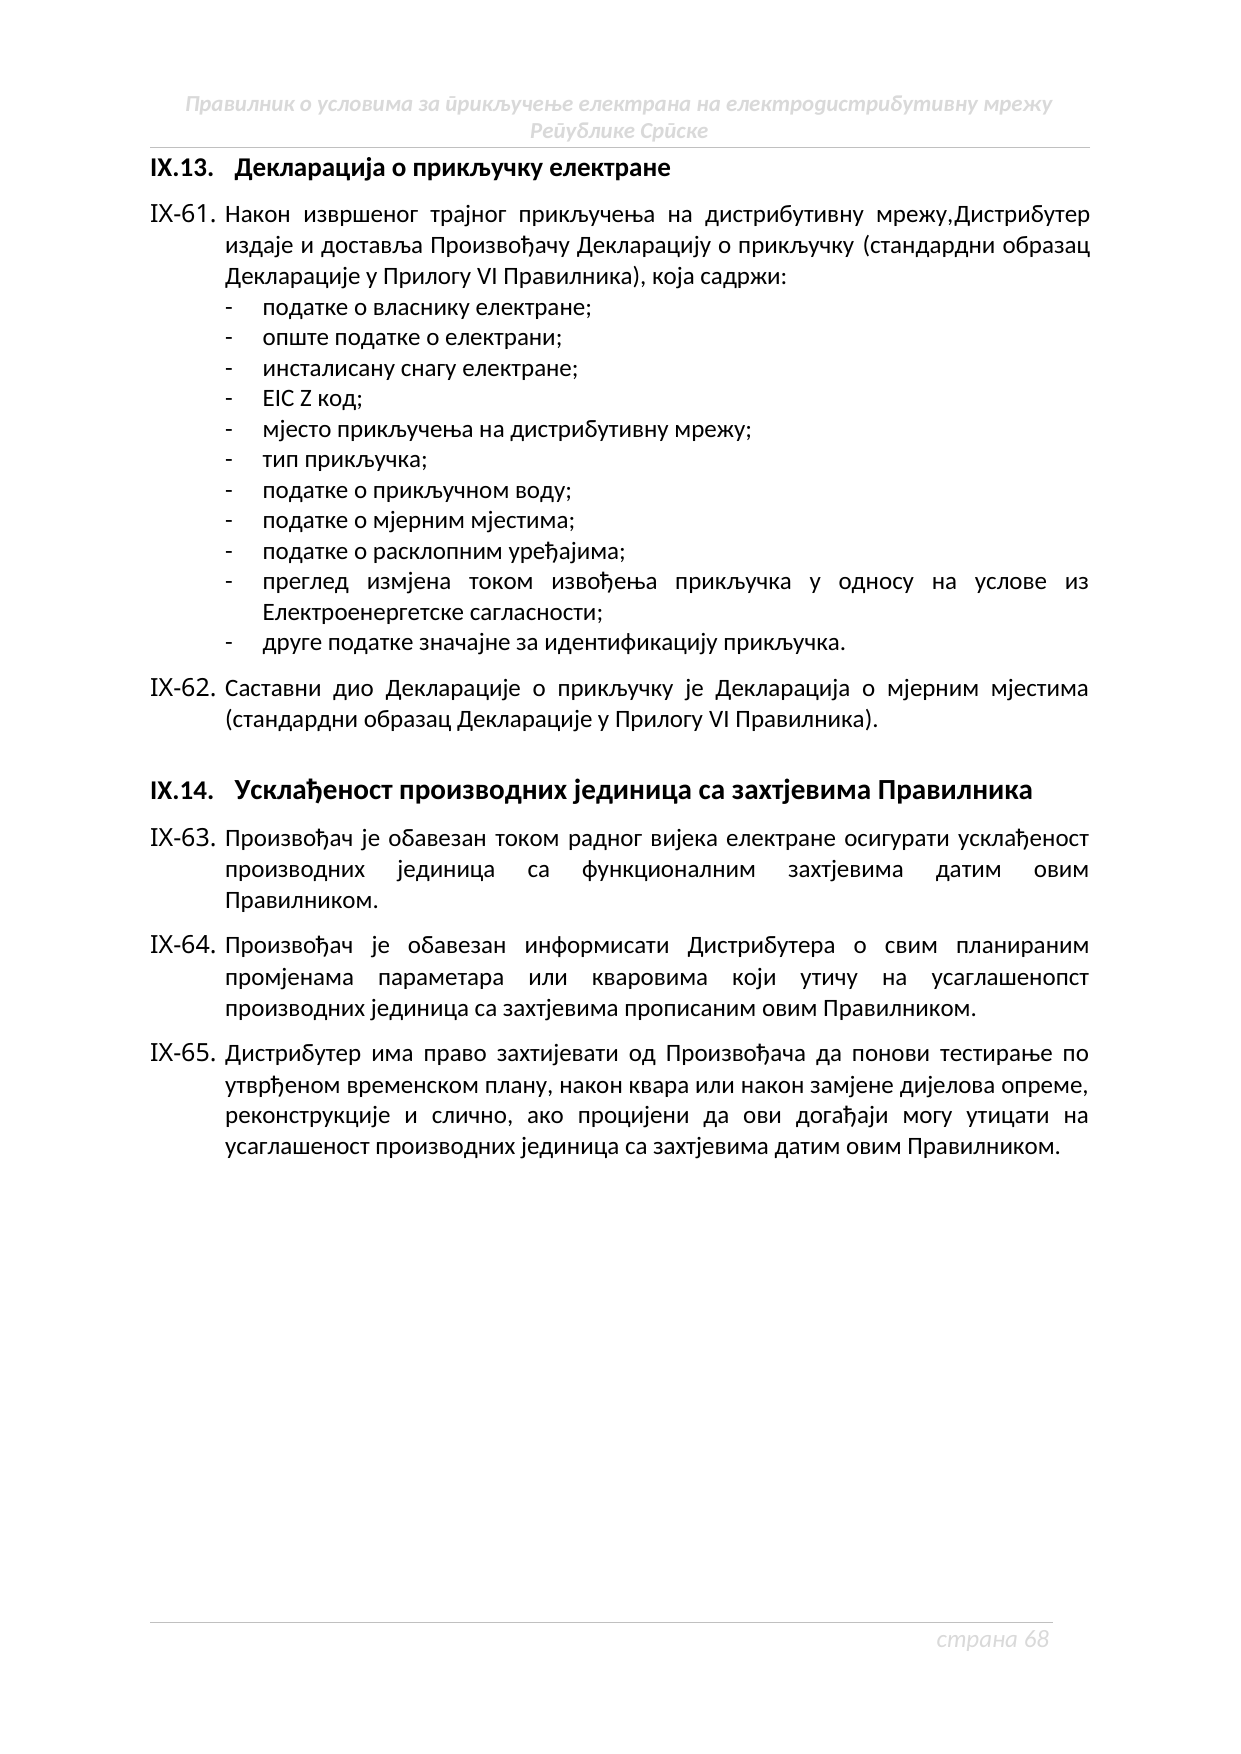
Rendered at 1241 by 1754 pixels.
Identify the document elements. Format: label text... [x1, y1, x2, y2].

list податке о мјерним мјестима; [225, 504, 1090, 535]
list податке о расклопним уређајима; [225, 535, 1090, 565]
subtitle Усклађеност производних јединица са захтјевима Правилника [150, 771, 1090, 807]
list Дистрибутер има право захтијевати од Произвођача да понови тестирање по утврђеном временском плану, након квара или након замјене дијелова опреме, реконструкције и слично, ако процијени да ови догађаји могу утицати на усаглашеност производних јединица са захтјевима датим овим Правилником. [150, 1035, 1090, 1160]
list EIC Z код; [225, 382, 1090, 413]
list тип прикључка; [225, 443, 1090, 474]
list опште податке о електрани; [225, 321, 1090, 352]
list податке о прикључном воду; [225, 474, 1090, 504]
list податке о власнику електране; [225, 291, 1090, 321]
list Саставни дио Декларације о прикључку је Декларација о мјерним мјестима (стандардни образац Декларације у Прилогу VI Правилника). [150, 669, 1090, 734]
subtitle Декларација о прикључку електране [150, 150, 1090, 183]
list преглед измјена током извођења прикључка у односу на услове из Електроенергетске сагласности; [225, 565, 1090, 626]
list инсталисану снагу електране; [225, 352, 1090, 382]
list друге податке значајне за идентификацију прикључка. [225, 626, 1090, 657]
list Након извршеног трајног прикључења на дистрибутивну мрежу,Дистрибутер издаје и доставља Произвођачу Декларацију о прикључку (стандардни образац Декларације у Прилогу VI Правилника), која садржи: [150, 196, 1090, 291]
list Произвођач је обавезан током радног вијека електране осигурати усклађеност производних јединица са функционалним захтјевима датим овим Правилником. [150, 819, 1090, 915]
list Произвођач је обавезан информисати Дистрибутера о свим планираним промјенама параметара или кваровима који утичу на усаглашенопст производних јединица са захтјевима прописаним овим Правилником. [150, 927, 1090, 1022]
list мјесто прикључења на дистрибутивну мрежу; [225, 413, 1090, 443]
